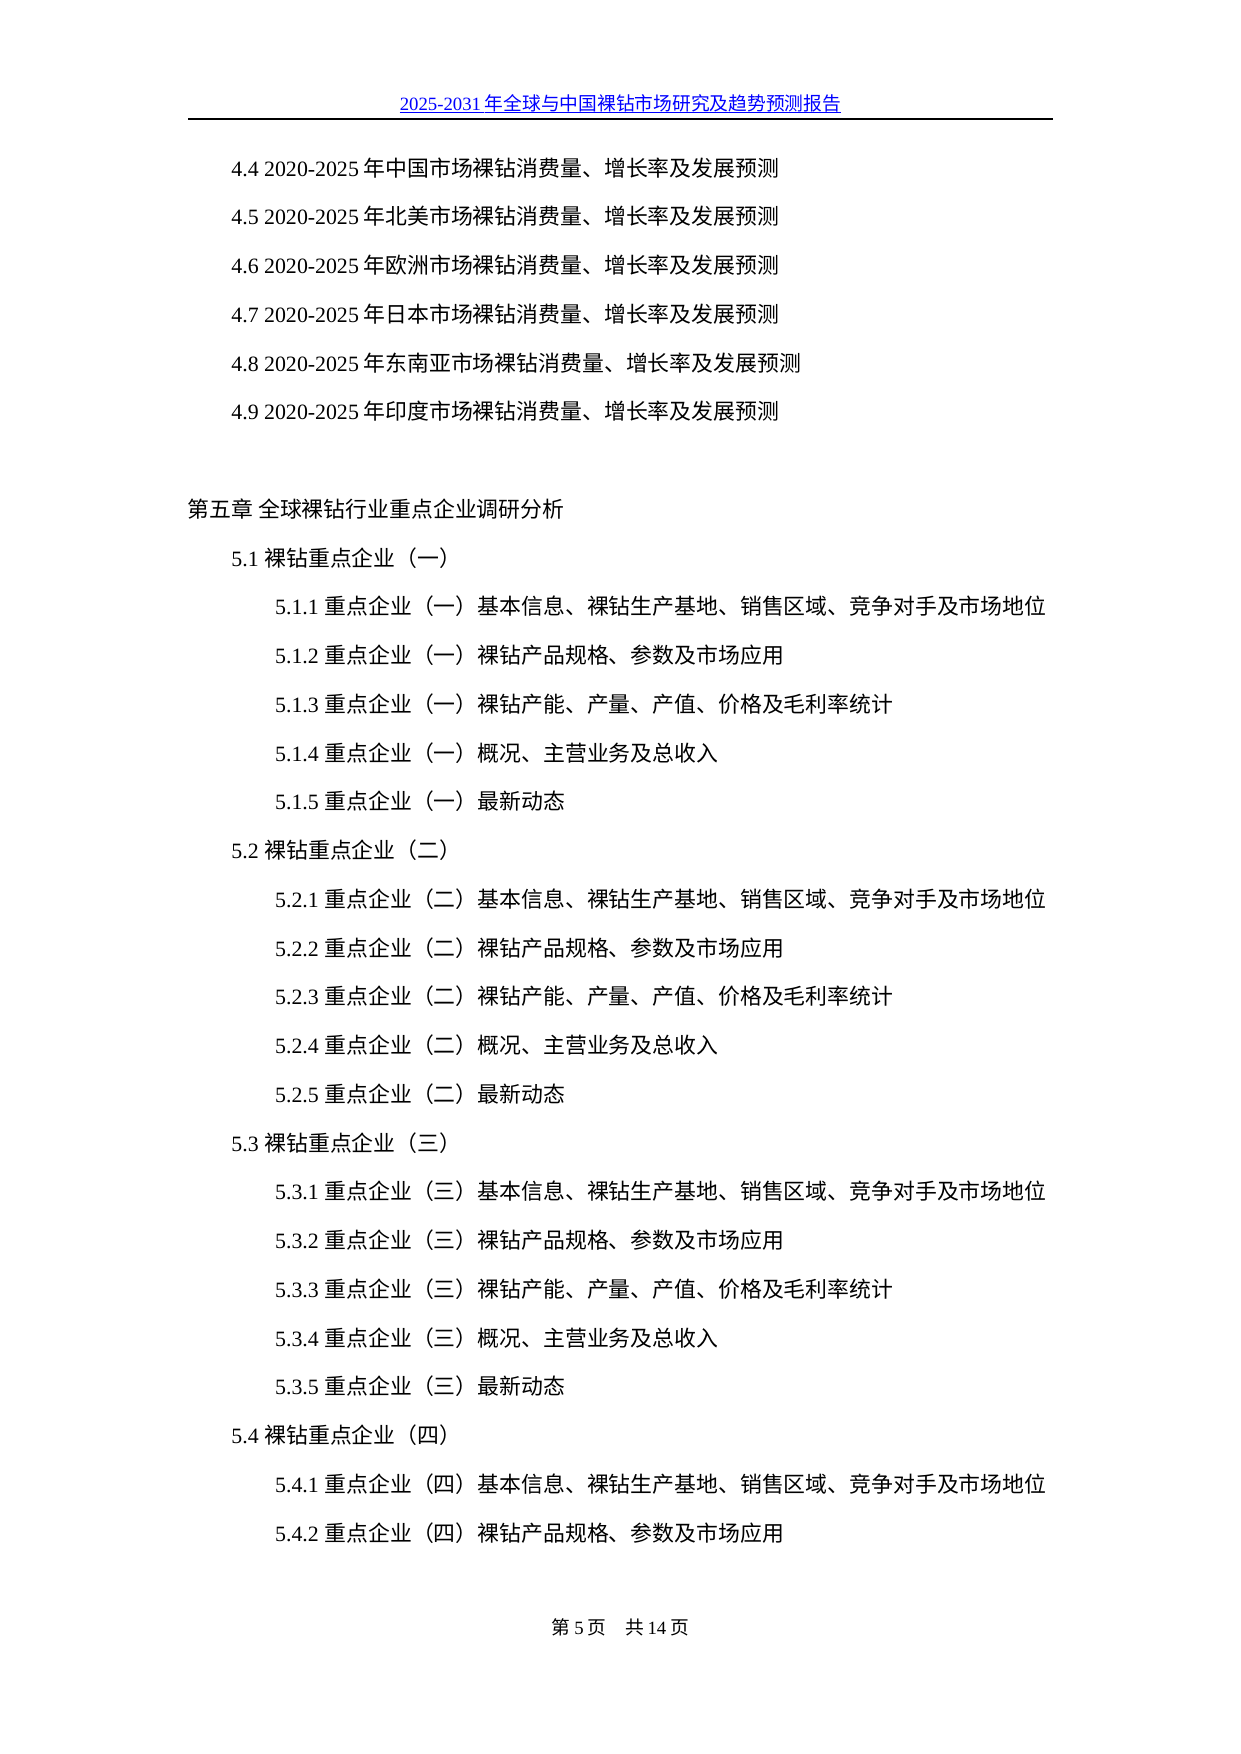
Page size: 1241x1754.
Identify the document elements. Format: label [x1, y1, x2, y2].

text [187, 150, 1053, 1548]
